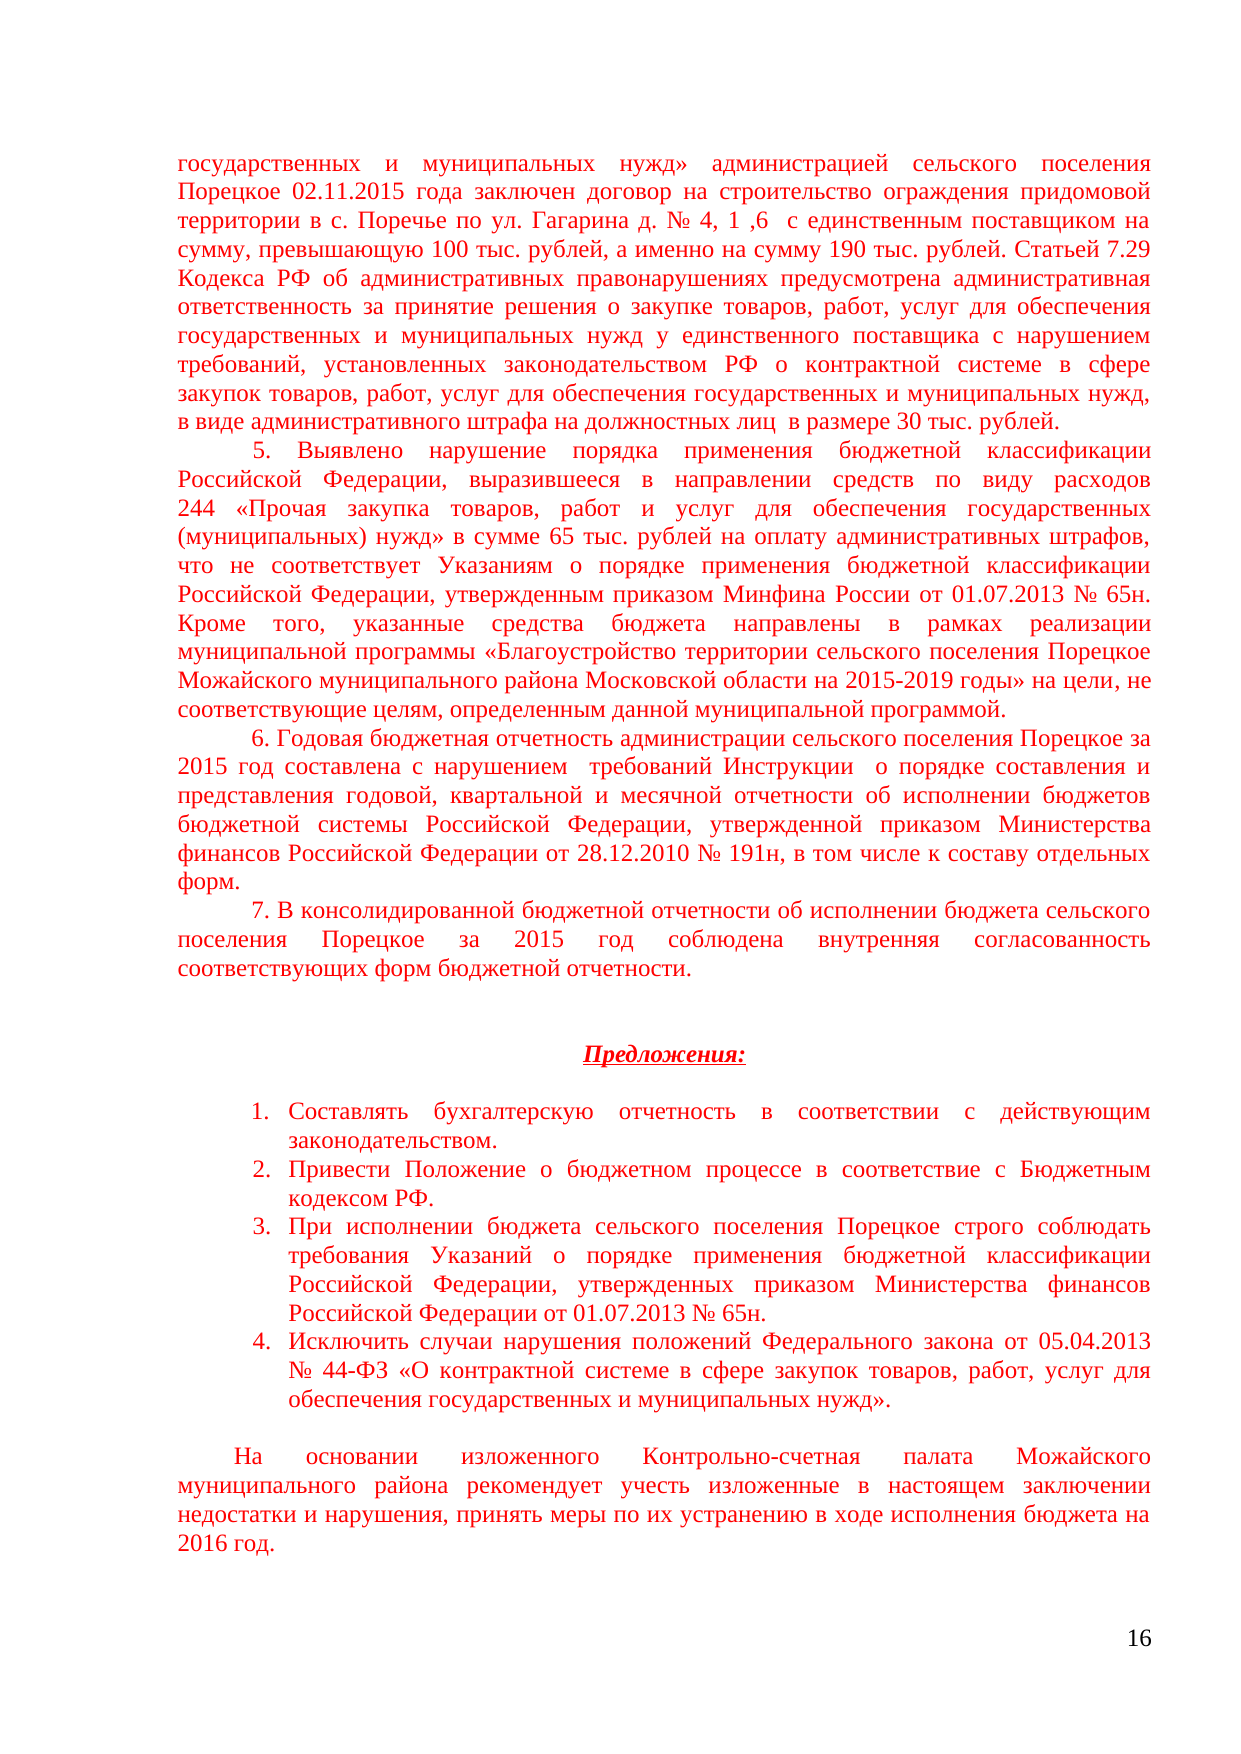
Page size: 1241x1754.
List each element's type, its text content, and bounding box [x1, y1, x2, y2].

text 5. Выявлено нарушение порядка применения бюджетной классификации Российской Федерации, выразившееся в направлении средств по виду расходов 244 «Прочая закупка товаров, работ и услуг для обеспечения государственных (муниципальных) нужд» в сумме 65 тыс. рублей на оплату административных штрафов, что не соответствует Указаниям о порядке применения бюджетной классификации Российской Федерации, утвержденным приказом Минфина России от 01.07.2013 № 65н. Кроме того, указанные средства бюджета направлены в рамках реализации муниципальной программы «Благоустройство территории сельского поселения Порецкое Можайского муниципального района Московской области на 2015-2019 годы» на цели, не соответствующие целям, определенным данной муниципальной программой. [177, 435, 1152, 723]
list Привести Положение о бюджетном процессе в соответствие с Бюджетным кодексом РФ. [252, 1154, 1152, 1211]
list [177, 148, 1152, 435]
list При исполнении бюджета сельского поселения Порецкое строго соблюдать требования Указаний о порядке применения бюджетной классификации Российской Федерации, утвержденных приказом Министерства финансов Российской Федерации от 01.07.2013 № 65н. [252, 1211, 1152, 1326]
text 6. Годовая бюджетная отчетность администрации сельского поселения Порецкое за 2015 год составлена с нарушением требований Инструкции о порядке составления и представления годовой, квартальной и месячной отчетности об исполнении бюджетов бюджетной системы Российской Федерации, утвержденной приказом Министерства финансов Российской Федерации от 28.12.2010 № 191н, в том числе к составу отдельных форм. [177, 723, 1152, 895]
list Исключить случаи нарушения положений Федерального закона от 05.04.2013 № 44-ФЗ «О контрактной системе в сфере закупок товаров, работ, услуг для обеспечения государственных и муниципальных нужд». [252, 1326, 1152, 1413]
text 7. В консолидированной бюджетной отчетности об исполнении бюджета сельского поселения Порецкое за 2015 год соблюдена внутренняя согласованность соответствующих форм бюджетной отчетности. [177, 895, 1152, 981]
list Составлять бухгалтерскую отчетность в соответствии с действующим законодательством. [251, 1096, 1152, 1154]
text На основании изложенного Контрольно-счетная палата Можайского муниципального района рекомендует учесть изложенные в настоящем заключении недостатки и нарушения, принять меры по их устранению в ходе исполнения бюджета на 2016 год. [177, 1441, 1152, 1556]
subtitle Предложения: [177, 1039, 1152, 1068]
